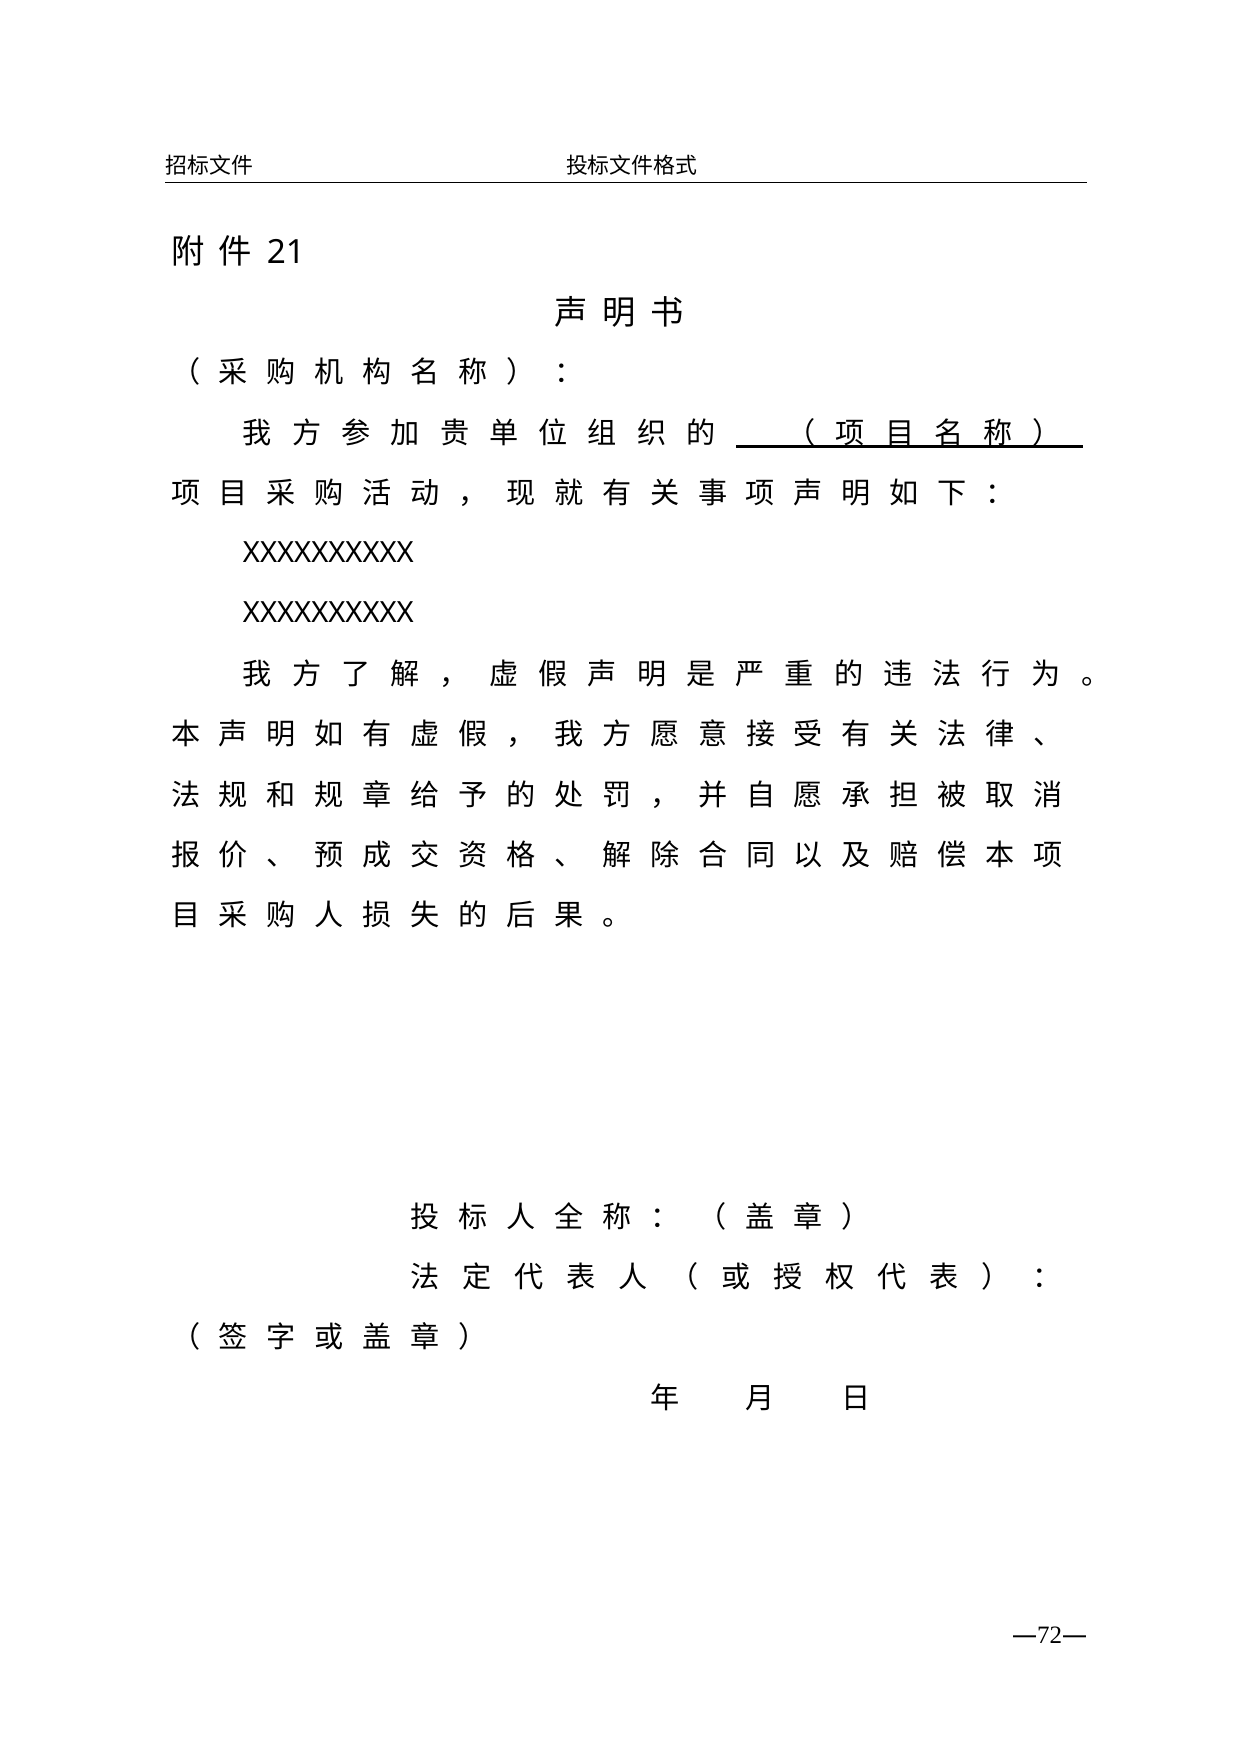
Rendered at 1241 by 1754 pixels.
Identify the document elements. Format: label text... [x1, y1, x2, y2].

text 投标人全称：（盖章） [171, 1184, 1081, 1245]
text XXXXXXXXXX [171, 521, 1081, 581]
text XXXXXXXXXX [171, 581, 1081, 642]
text （采购机构名称）： [171, 340, 1081, 400]
text 我方了解，虚假声明是严重的违法行为。本声明如有虚假，我方愿意接受有关法律、法规和规章给予的处罚，并自愿承担被取消报价、预成交资格、解除合同以及赔偿本项目采购人损失的后果。 [171, 642, 1081, 943]
text 我方参加贵单位组织的 （项目名称） 项目采购活动，现就有关事项声明如下： [171, 400, 1081, 521]
text 声明书 [171, 280, 1081, 340]
text 年 月 日 [171, 1365, 1081, 1426]
text 法定代表人（或授权代表）：（签字或盖章） [171, 1245, 1081, 1365]
text 附件21 [171, 219, 1081, 280]
